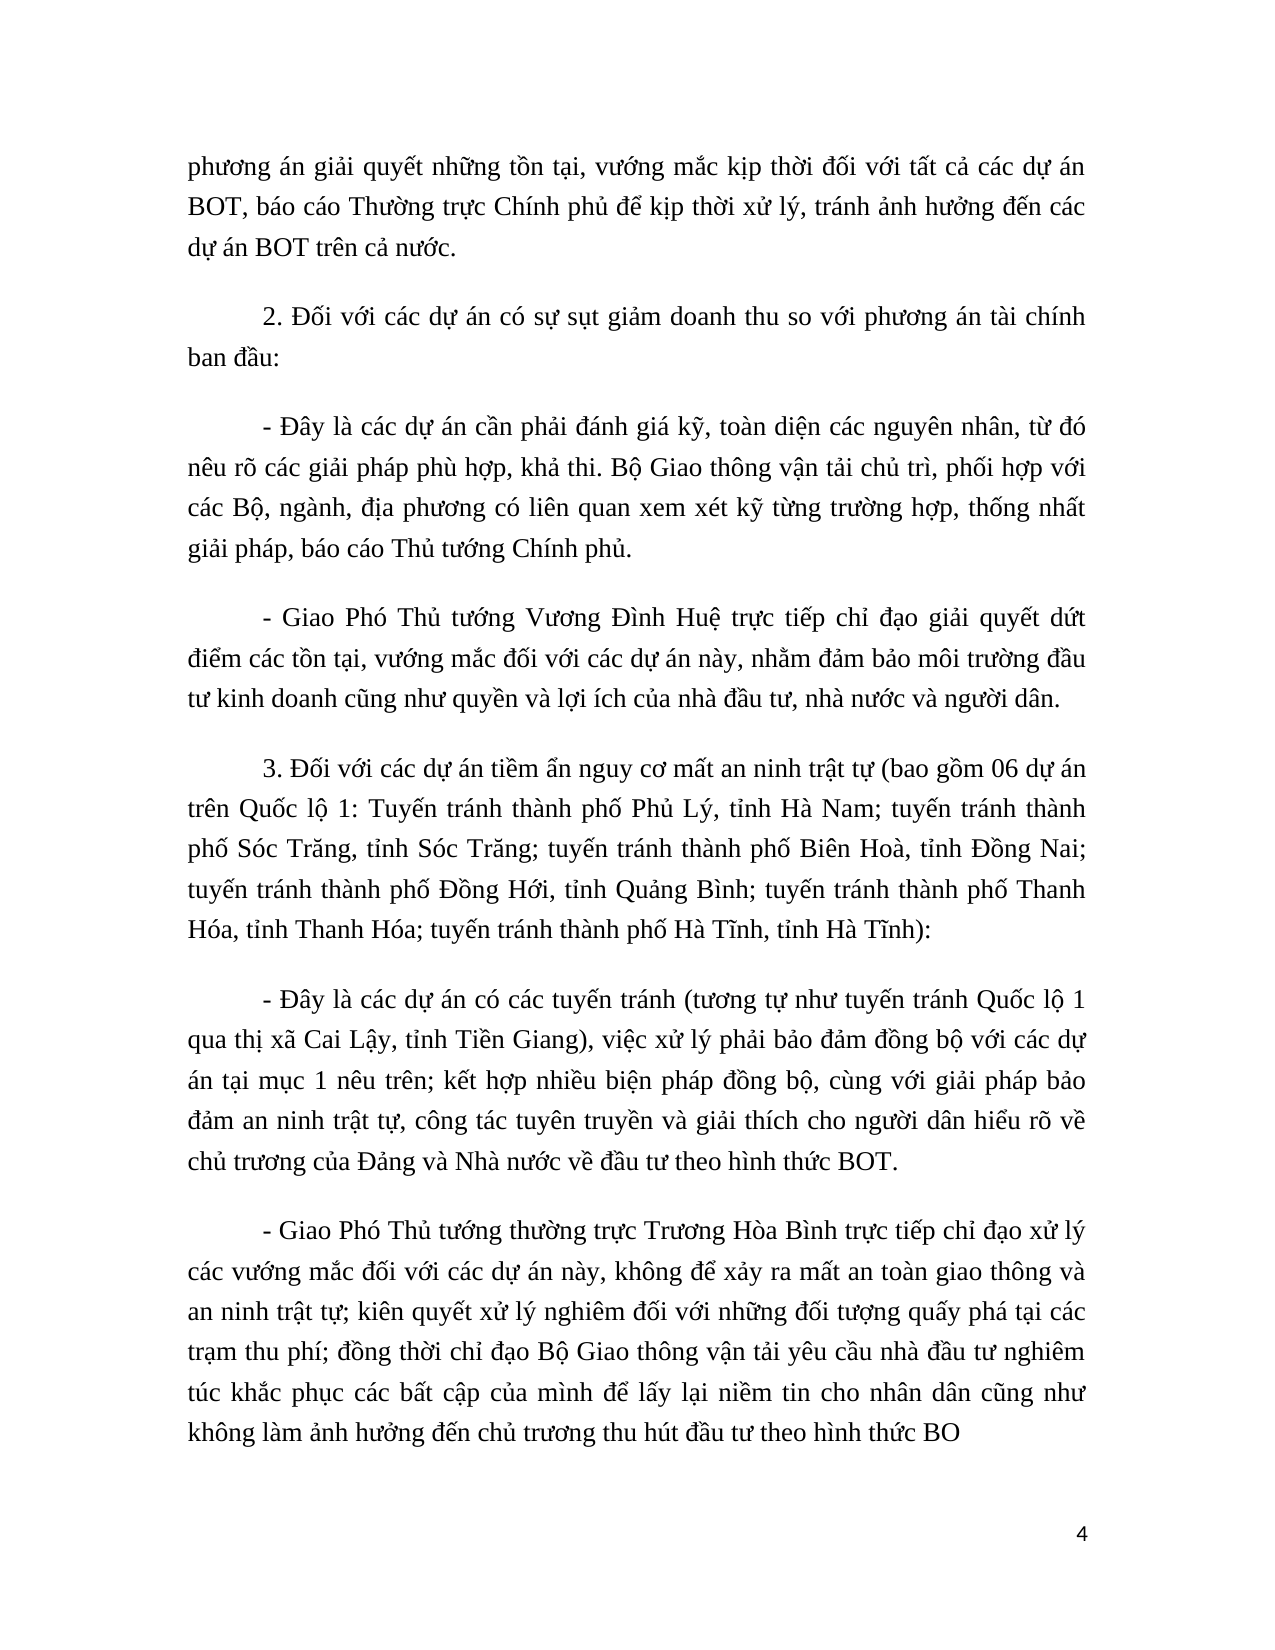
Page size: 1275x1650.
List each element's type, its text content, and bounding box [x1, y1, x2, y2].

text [187, 150, 1087, 262]
text 3. Đối với các dự án tiềm ẩn nguy cơ mất an ninh trật tự (bao gồm 06 dự án trên Quốc lộ 1: Tuyến tránh thành phố Phủ Lý, tỉnh Hà Nam; tuyến tránh thành phố Sóc Trăng, tỉnh Sóc Trăng; tuyến tránh thành phố Biên Hoà, tỉnh Đồng Nai; tuyến tránh thành phố Đồng Hới, tỉnh Quảng Bình; tuyến tránh thành phố Thanh Hóa, tỉnh Thanh Hóa; tuyến tránh thành phố Hà Tĩnh, tỉnh Hà Tĩnh): [187, 752, 1087, 944]
text - Đây là các dự án có các tuyến tránh (tương tự như tuyến tránh Quốc lộ 1 qua thị xã Cai Lậy, tỉnh Tiền Giang), việc xử lý phải bảo đảm đồng bộ với các dự án tại mục 1 nêu trên; kết hợp nhiều biện pháp đồng bộ, cùng với giải pháp bảo đảm an ninh trật tự, công tác tuyên truyền và giải thích cho người dân hiểu rõ về chủ trương của Đảng và Nhà nước về đầu tư theo hình thức BOT. [187, 983, 1087, 1176]
text - Giao Phó Thủ tướng thường trực Trương Hòa Bình trực tiếp chỉ đạo xử lý các vướng mắc đối với các dự án này, không để xảy ra mất an toàn giao thông và an ninh trật tự; kiên quyết xử lý nghiêm đối với những đối tượng quấy phá tại các trạm thu phí; đồng thời chỉ đạo Bộ Giao thông vận tải yêu cầu nhà đầu tư nghiêm túc khắc phục các bất cập của mình để lấy lại niềm tin cho nhân dân cũng như không làm ảnh hưởng đến chủ trương thu hút đầu tư theo hình thức BO [187, 1214, 1087, 1447]
text - Đây là các dự án cần phải đánh giá kỹ, toàn diện các nguyên nhân, từ đó nêu rõ các giải pháp phù hợp, khả thi. Bộ Giao thông vận tải chủ trì, phối hợp với các Bộ, ngành, địa phương có liên quan xem xét kỹ từng trường hợp, thống nhất giải pháp, báo cáo Thủ tướng Chính phủ. [187, 410, 1087, 563]
text - Giao Phó Thủ tướng Vương Đình Huệ trực tiếp chỉ đạo giải quyết dứt điểm các tồn tại, vướng mắc đối với các dự án này, nhằm đảm bảo môi trường đầu tư kinh doanh cũng như quyền và lợi ích của nhà đầu tư, nhà nước và người dân. [187, 601, 1087, 713]
text 2. Đối với các dự án có sự sụt giảm doanh thu so với phương án tài chính ban đầu: [187, 300, 1087, 372]
